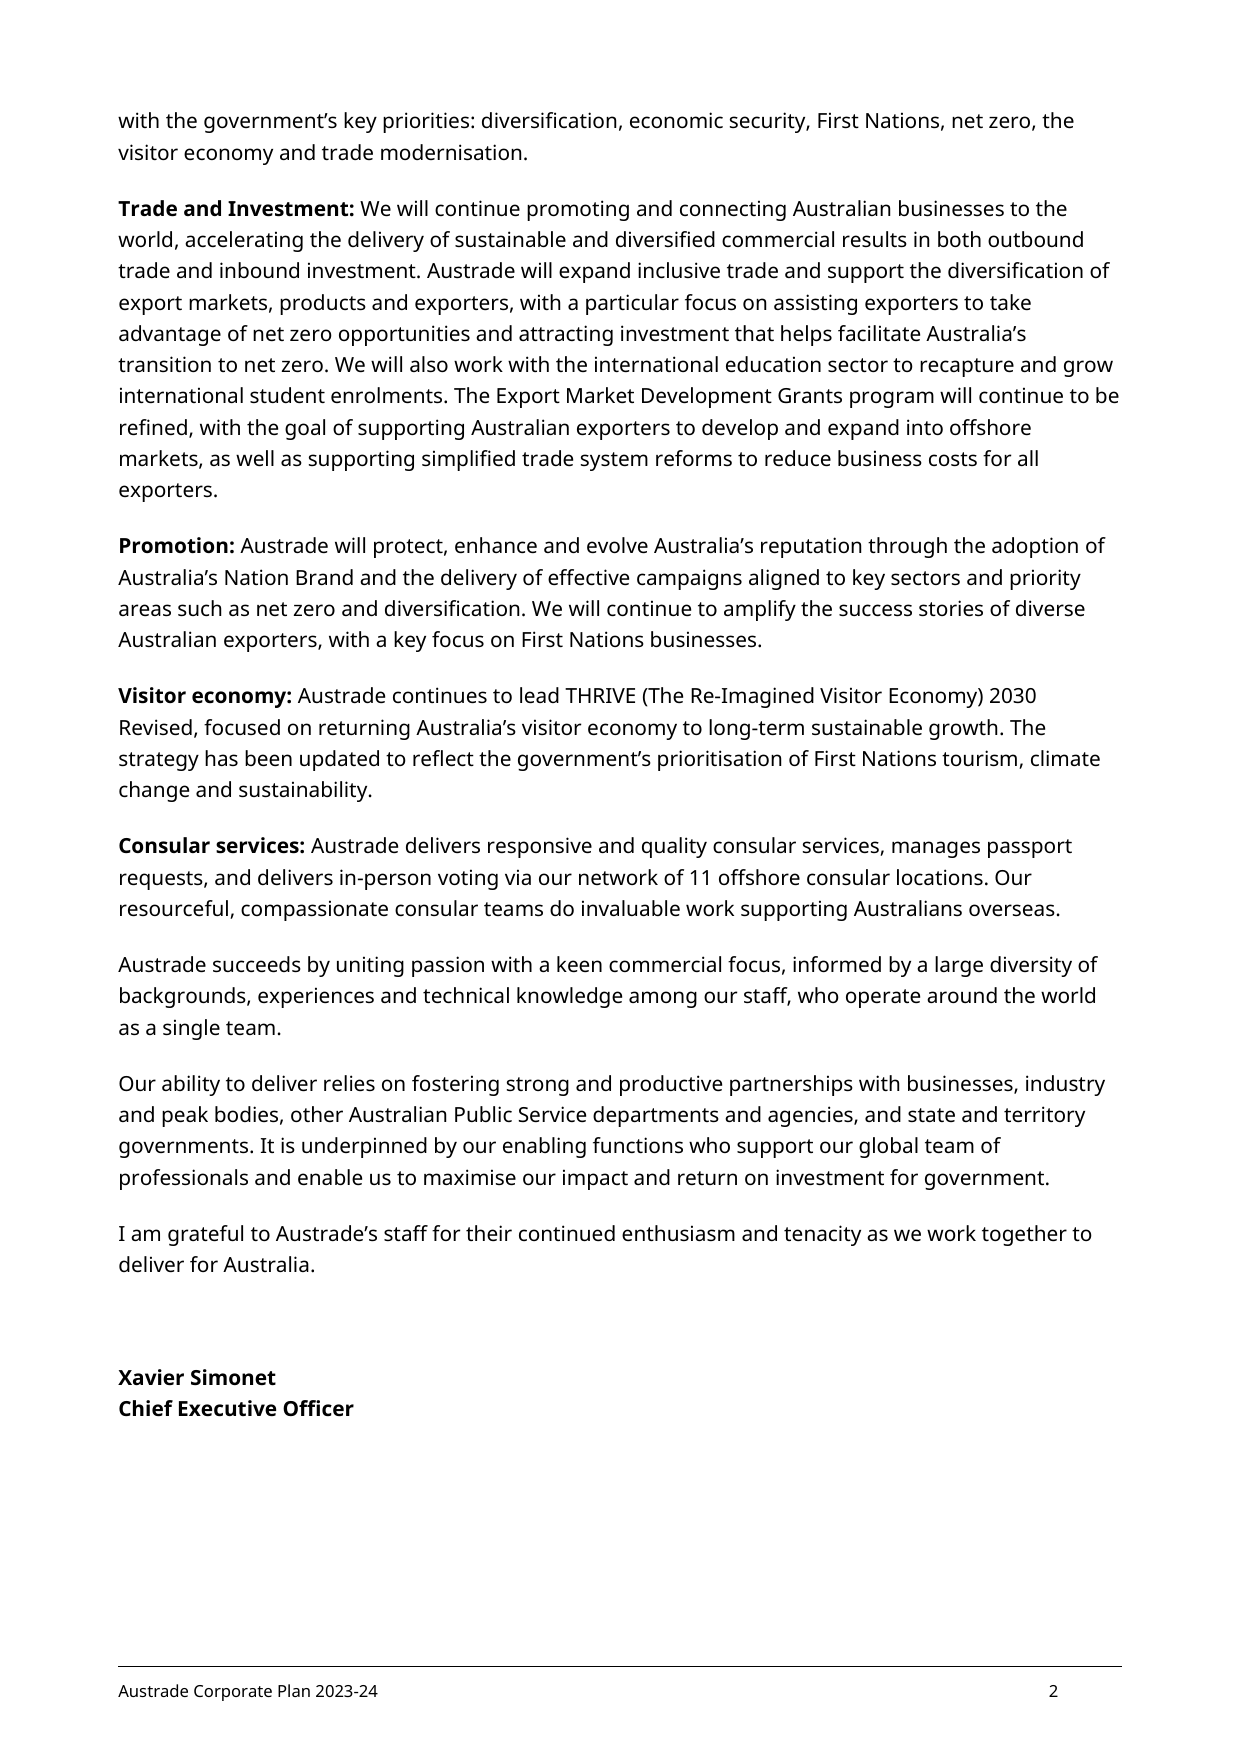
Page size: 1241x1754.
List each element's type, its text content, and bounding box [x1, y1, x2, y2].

text Xavier Simonet Chief Executive Officer [118, 1363, 1122, 1422]
text Consular services: Austrade delivers responsive and quality consular services, manages passport requests, and delivers in-person voting via our network of 11 offshore consular locations. Our resourceful, compassionate consular teams do invaluable work supporting Australians overseas. [118, 831, 1122, 922]
text I am grateful to Austrade’s staff for their continued enthusiasm and tenacity as we work together to deliver for Australia. [118, 1219, 1122, 1278]
text Promotion: Austrade will protect, enhance and evolve Australia’s reputation through the adoption of Australia’s Nation Brand and the delivery of effective campaigns aligned to key sectors and priority areas such as net zero and diversification. We will continue to amplify the success stories of diverse Australian exporters, with a key focus on First Nations businesses. [118, 531, 1122, 653]
text Trade and Investment: We will continue promoting and connecting Australian businesses to the world, accelerating the delivery of sustainable and diversified commercial results in both outbound trade and inbound investment. Austrade will expand inclusive trade and support the diversification of export markets, products and exporters, with a particular focus on assisting exporters to take advantage of net zero opportunities and attracting investment that helps facilitate Australia’s transition to net zero. We will also work with the international education sector to recapture and grow international student enrolments. The Export Market Development Grants program will continue to be refined, with the goal of supporting Australian exporters to develop and expand into offshore markets, as well as supporting simplified trade system reforms to reduce business costs for all exporters. [118, 194, 1122, 503]
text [118, 106, 1122, 166]
text Visitor economy: Austrade continues to lead THRIVE (The Re-Imagined Visitor Economy) 2030 Revised, focused on returning Australia’s visitor economy to long-term sustainable growth. The strategy has been updated to reflect the government’s prioritisation of First Nations tourism, climate change and sustainability. [118, 681, 1122, 803]
text Austrade succeeds by uniting passion with a keen commercial focus, informed by a large diversity of backgrounds, experiences and technical knowledge among our staff, who operate around the world as a single team. [118, 950, 1122, 1041]
text Our ability to deliver relies on fostering strong and productive partnerships with businesses, industry and peak bodies, other Australian Public Service departments and agencies, and state and territory governments. It is underpinned by our enabling functions who support our global team of professionals and enable us to maximise our impact and return on investment for government. [118, 1069, 1122, 1191]
